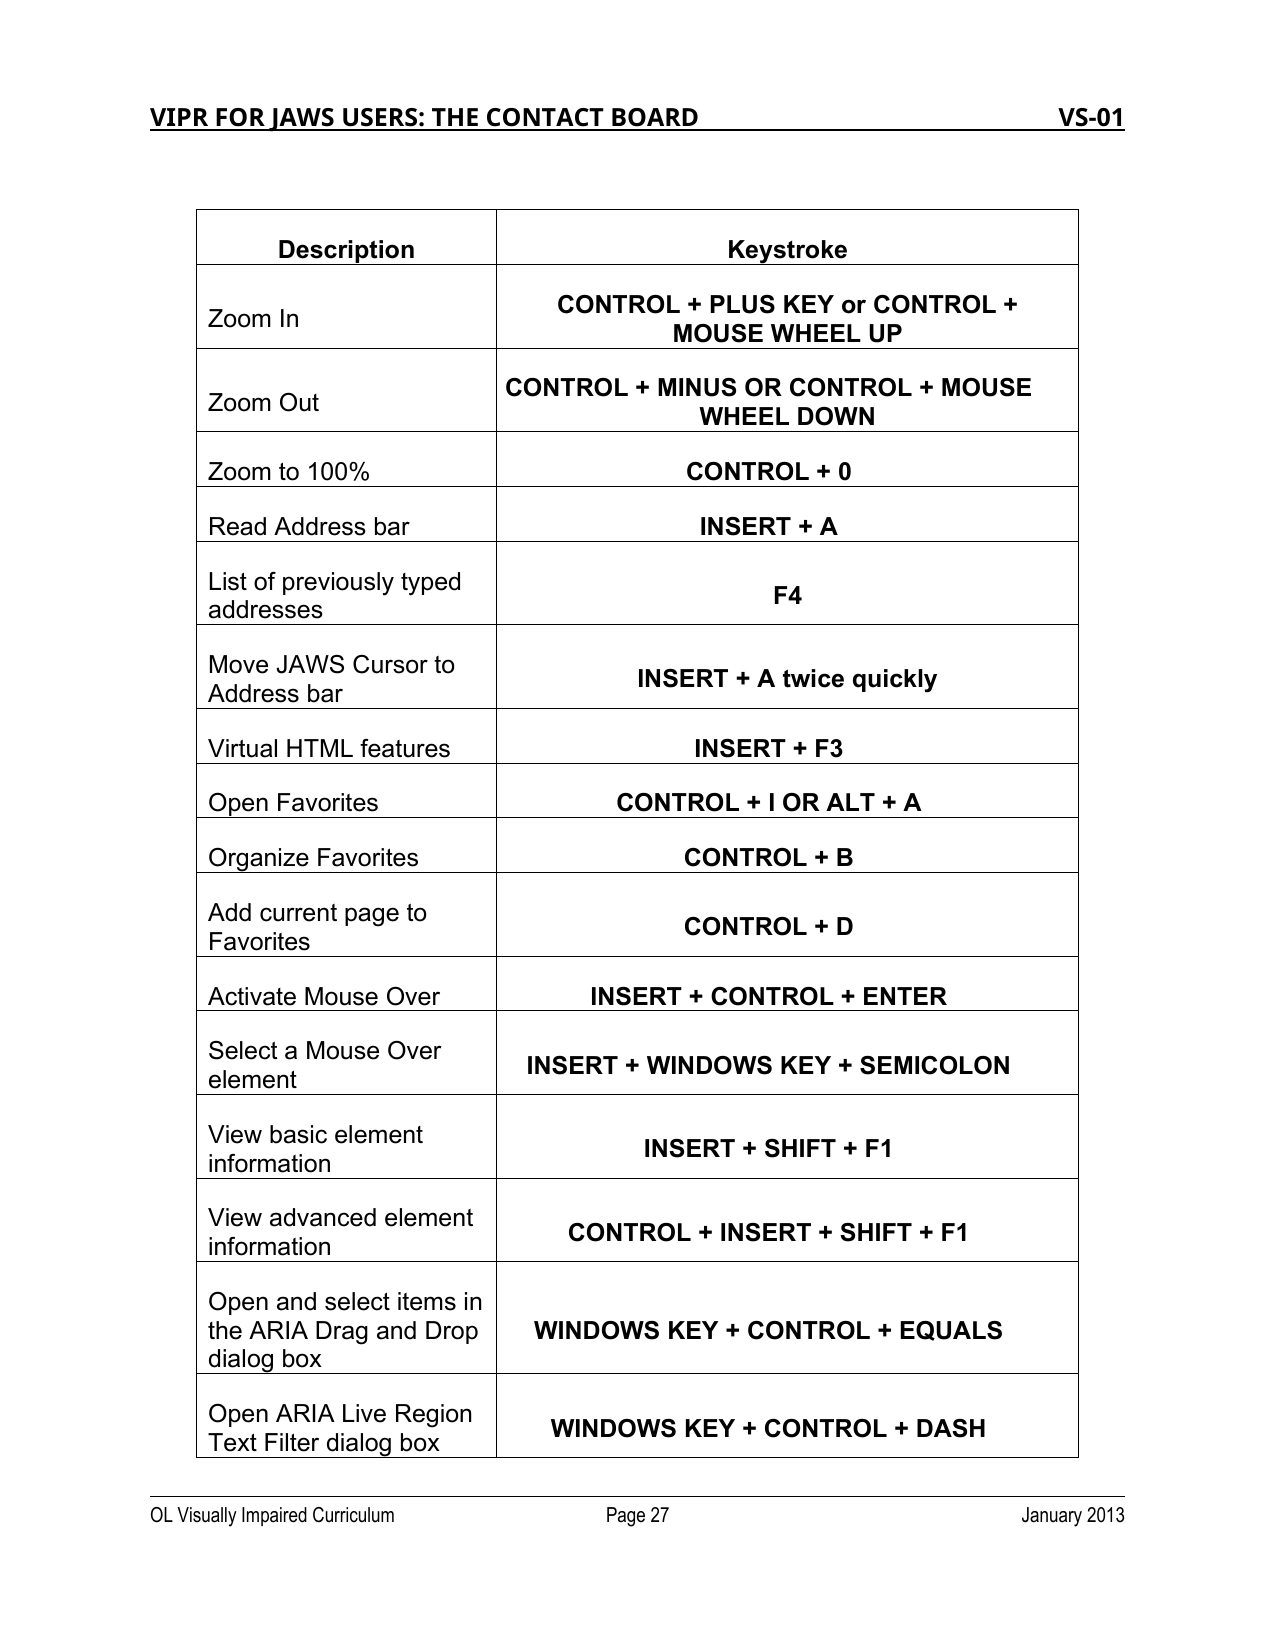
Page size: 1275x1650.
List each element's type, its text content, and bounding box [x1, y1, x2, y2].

table_cell View advanced element information [197, 1179, 496, 1261]
table_cell Zoom In [197, 265, 496, 347]
table_cell Insert + A [497, 487, 1078, 541]
table_cell Insert + Windows Key + Semicolon [497, 1011, 1078, 1094]
table_cell Add current page to Favorites [197, 873, 496, 956]
table_cell Insert + Shift + F1 [497, 1095, 1078, 1177]
table_cell Open Favorites [197, 764, 496, 817]
table_cell Control + D [497, 873, 1078, 956]
table_cell Control + Minus or Control + Mouse Wheel Down [497, 349, 1078, 431]
table_cell Insert + F3 [497, 709, 1078, 762]
table_cell Windows Key + Control + Dash [497, 1374, 1078, 1457]
table_cell Control + Plus Key or Control + Mouse Wheel Up [497, 265, 1078, 347]
table_cell Zoom Out [197, 349, 496, 431]
table_cell Control + 0 [497, 432, 1078, 486]
table_cell List of previously typed addresses [197, 542, 496, 624]
table_header Keystroke [497, 210, 1078, 264]
table_cell Open ARIA Live Region Text Filter dialog box [197, 1374, 496, 1457]
table_cell View basic element information [197, 1095, 496, 1177]
table_cell Insert + Control + Enter [497, 957, 1078, 1010]
table_cell Read Address bar [197, 487, 496, 541]
table_header Description [197, 210, 496, 264]
table_cell Windows Key + Control + Equals [497, 1262, 1078, 1373]
table_cell Organize Favorites [197, 818, 496, 872]
table_cell Control + Insert + Shift + F1 [497, 1179, 1078, 1261]
table_cell F4 [497, 542, 1078, 624]
table_cell Open and select items in the ARIA Drag and Drop dialog box [197, 1262, 496, 1373]
table_cell Control + I or Alt + A [497, 764, 1078, 817]
table_cell Activate Mouse Over [197, 957, 496, 1010]
table_cell Virtual HTML features [197, 709, 496, 762]
table_cell Control + B [497, 818, 1078, 872]
table_cell Select a Mouse Over element [197, 1011, 496, 1094]
table_cell Move JAWS Cursor to Address bar [197, 625, 496, 708]
table_cell Zoom to 100% [197, 432, 496, 486]
table_cell Insert + A twice quickly [497, 625, 1078, 708]
